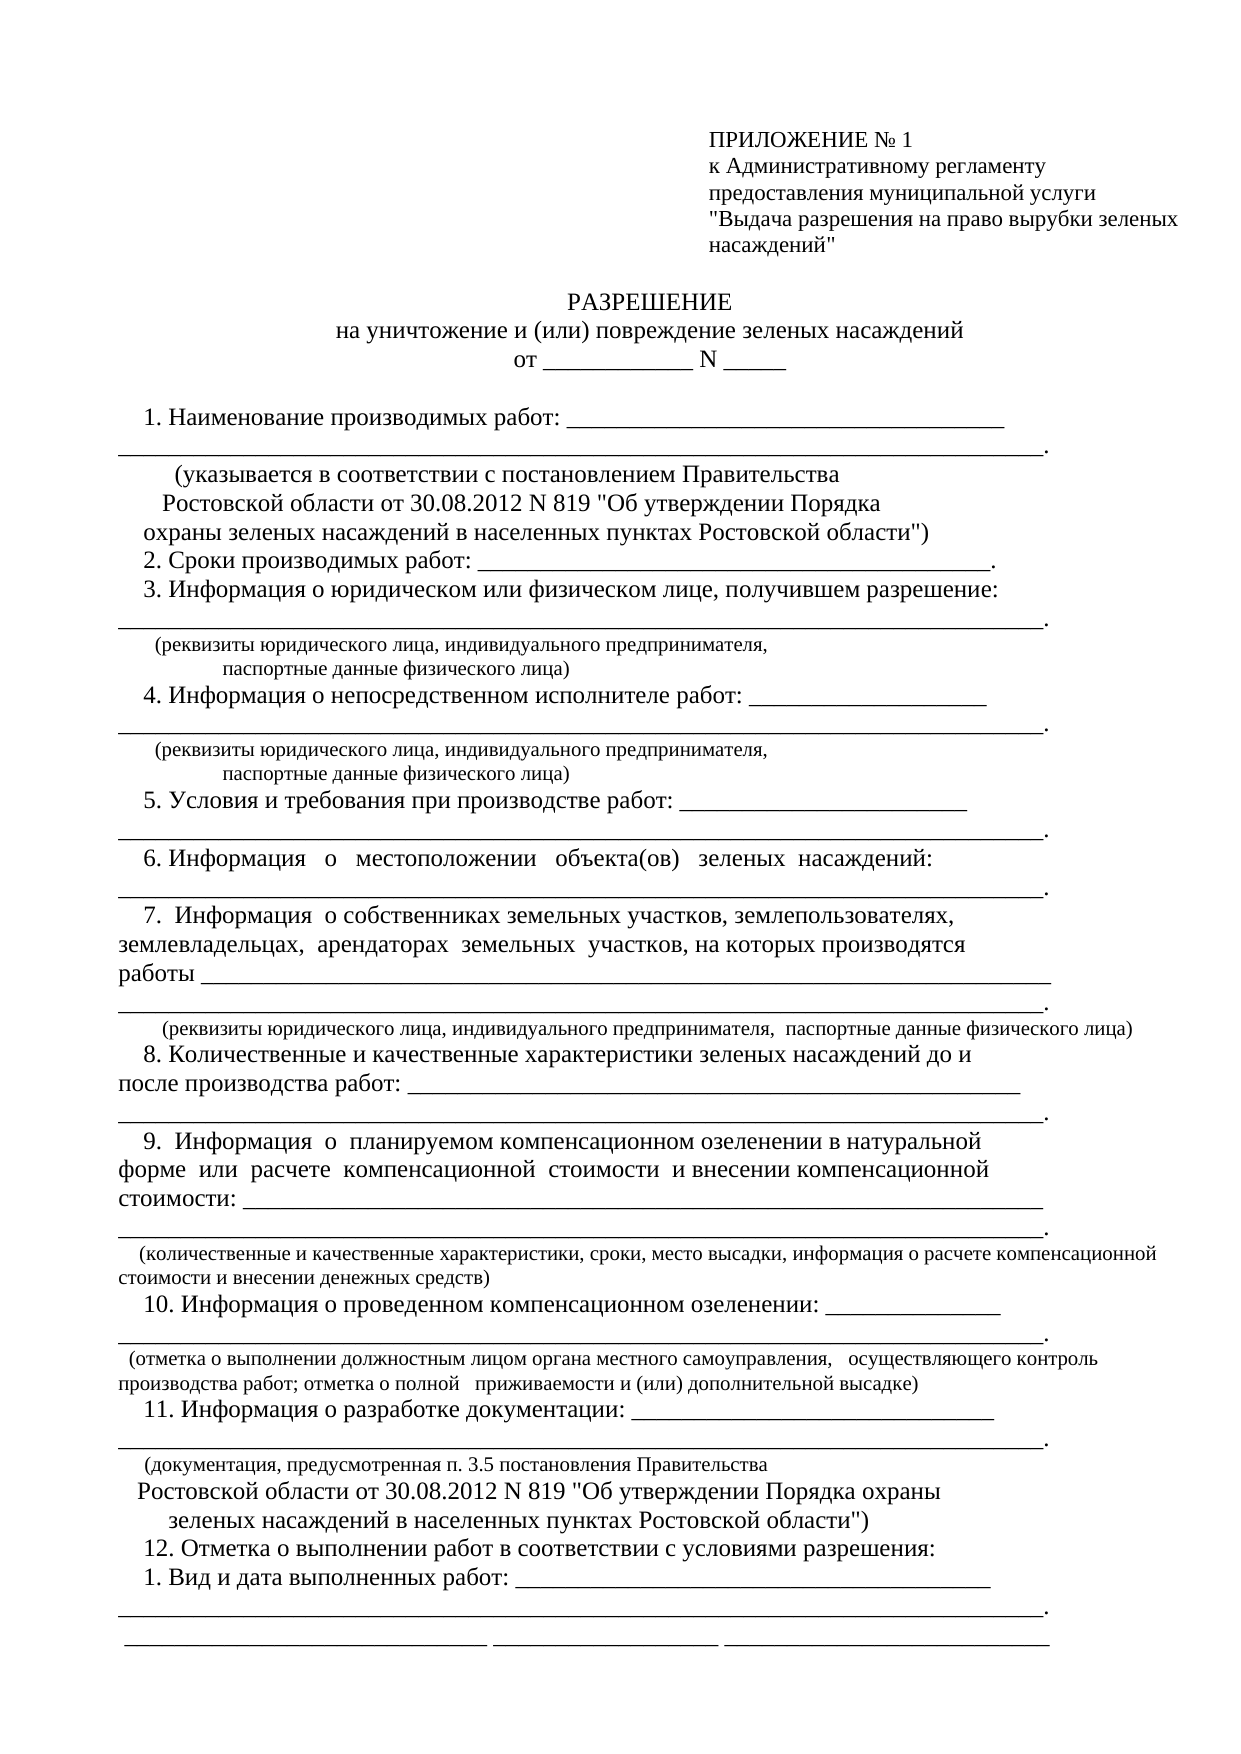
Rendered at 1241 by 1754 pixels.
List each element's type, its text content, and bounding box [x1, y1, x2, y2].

text 1. Наименование производимых работ: ___________________________________ [118, 402, 1181, 430]
text Ростовской области от 30.08.2012 N 819 "Об утверждении Порядка охраны [118, 1476, 1181, 1505]
text 5. Условия и требования при производстве работ: _______________________ [118, 785, 1181, 814]
text __________________________________________________________________________. [118, 872, 1181, 900]
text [118, 1620, 1181, 1648]
text паспортные данные физического лица) [118, 656, 1181, 680]
text к Административному регламенту предоставления муниципальной услуги "Выдача разрешения на право вырубки зеленых насаждений" [709, 152, 1181, 258]
text стоимости: ________________________________________________________________ [118, 1183, 1181, 1212]
text __________________________________________________________________________. [118, 1318, 1181, 1346]
text 8. Количественные и качественные характеристики зеленых насаждений до и [118, 1039, 1181, 1068]
text 11. Информация о разработке документации: _____________________________ [118, 1394, 1181, 1423]
text 9. Информация о планируемом компенсационном озеленении в натуральной [118, 1126, 1181, 1154]
text __________________________________________________________________________. [118, 1097, 1181, 1126]
text __________________________________________________________________________. [118, 708, 1181, 737]
text 4. Информация о непосредственном исполнителе работ: ___________________ [118, 680, 1181, 708]
text охраны зеленых насаждений в населенных пунктах Ростовской области") [118, 517, 1181, 545]
text (реквизиты юридического лица, индивидуального предпринимателя, паспортные данные физического лица) [118, 1015, 1181, 1039]
text 3. Информация о юридическом или физическом лице, получившем разрешение: [118, 574, 1181, 603]
text 12. Отметка о выполнении работ в соответствии с условиями разрешения: [118, 1533, 1181, 1562]
text __________________________________________________________________________. [118, 1423, 1181, 1452]
text __________________________________________________________________________. [118, 603, 1181, 632]
text 1. Вид и дата выполненных работ: ______________________________________ [118, 1562, 1181, 1591]
text на уничтожение и (или) повреждение зеленых насаждений [118, 315, 1181, 344]
text 2. Сроки производимых работ: _________________________________________. [118, 545, 1181, 574]
text (документация, предусмотренная п. 3.5 постановления Правительства [118, 1452, 1181, 1476]
text зеленых насаждений в населенных пунктах Ростовской области") [118, 1505, 1181, 1533]
text __________________________________________________________________________. [118, 987, 1181, 1015]
text паспортные данные физического лица) [118, 761, 1181, 785]
text Ростовской области от 30.08.2012 N 819 "Об утверждении Порядка [118, 488, 1181, 517]
text работы ____________________________________________________________________ [118, 958, 1181, 987]
text __________________________________________________________________________. [118, 814, 1181, 843]
text 7. Информация о собственниках земельных участков, землепользователях, [118, 900, 1181, 929]
text __________________________________________________________________________. [118, 1212, 1181, 1241]
text (указывается в соответствии с постановлением Правительства [118, 459, 1181, 488]
text (отметка о выполнении должностным лицом органа местного самоуправления, осуществляющего контроль производства работ; отметка о полной приживаемости и (или) дополнительной высадке) [118, 1346, 1181, 1394]
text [118, 1591, 1181, 1620]
text (реквизиты юридического лица, индивидуального предпринимателя, [118, 737, 1181, 761]
text форме или расчете компенсационной стоимости и внесении компенсационной [118, 1154, 1181, 1183]
text РАЗРЕШЕНИЕ [118, 287, 1181, 315]
text 10. Информация о проведенном компенсационном озеленении: ______________ [118, 1289, 1181, 1318]
text ПРИЛОЖЕНИЕ № 1 [709, 126, 1181, 152]
text землевладельцах, арендаторах земельных участков, на которых производятся [118, 929, 1181, 958]
text (количественные и качественные характеристики, сроки, место высадки, информация о расчете компенсационной стоимости и внесении денежных средств) [118, 1241, 1181, 1289]
text от ____________ N _____ [118, 344, 1181, 373]
text 6. Информация о местоположении объекта(ов) зеленых насаждений: [118, 843, 1181, 872]
text (реквизиты юридического лица, индивидуального предпринимателя, [118, 632, 1181, 656]
text после производства работ: _________________________________________________ [118, 1068, 1181, 1097]
text __________________________________________________________________________. [118, 430, 1181, 459]
